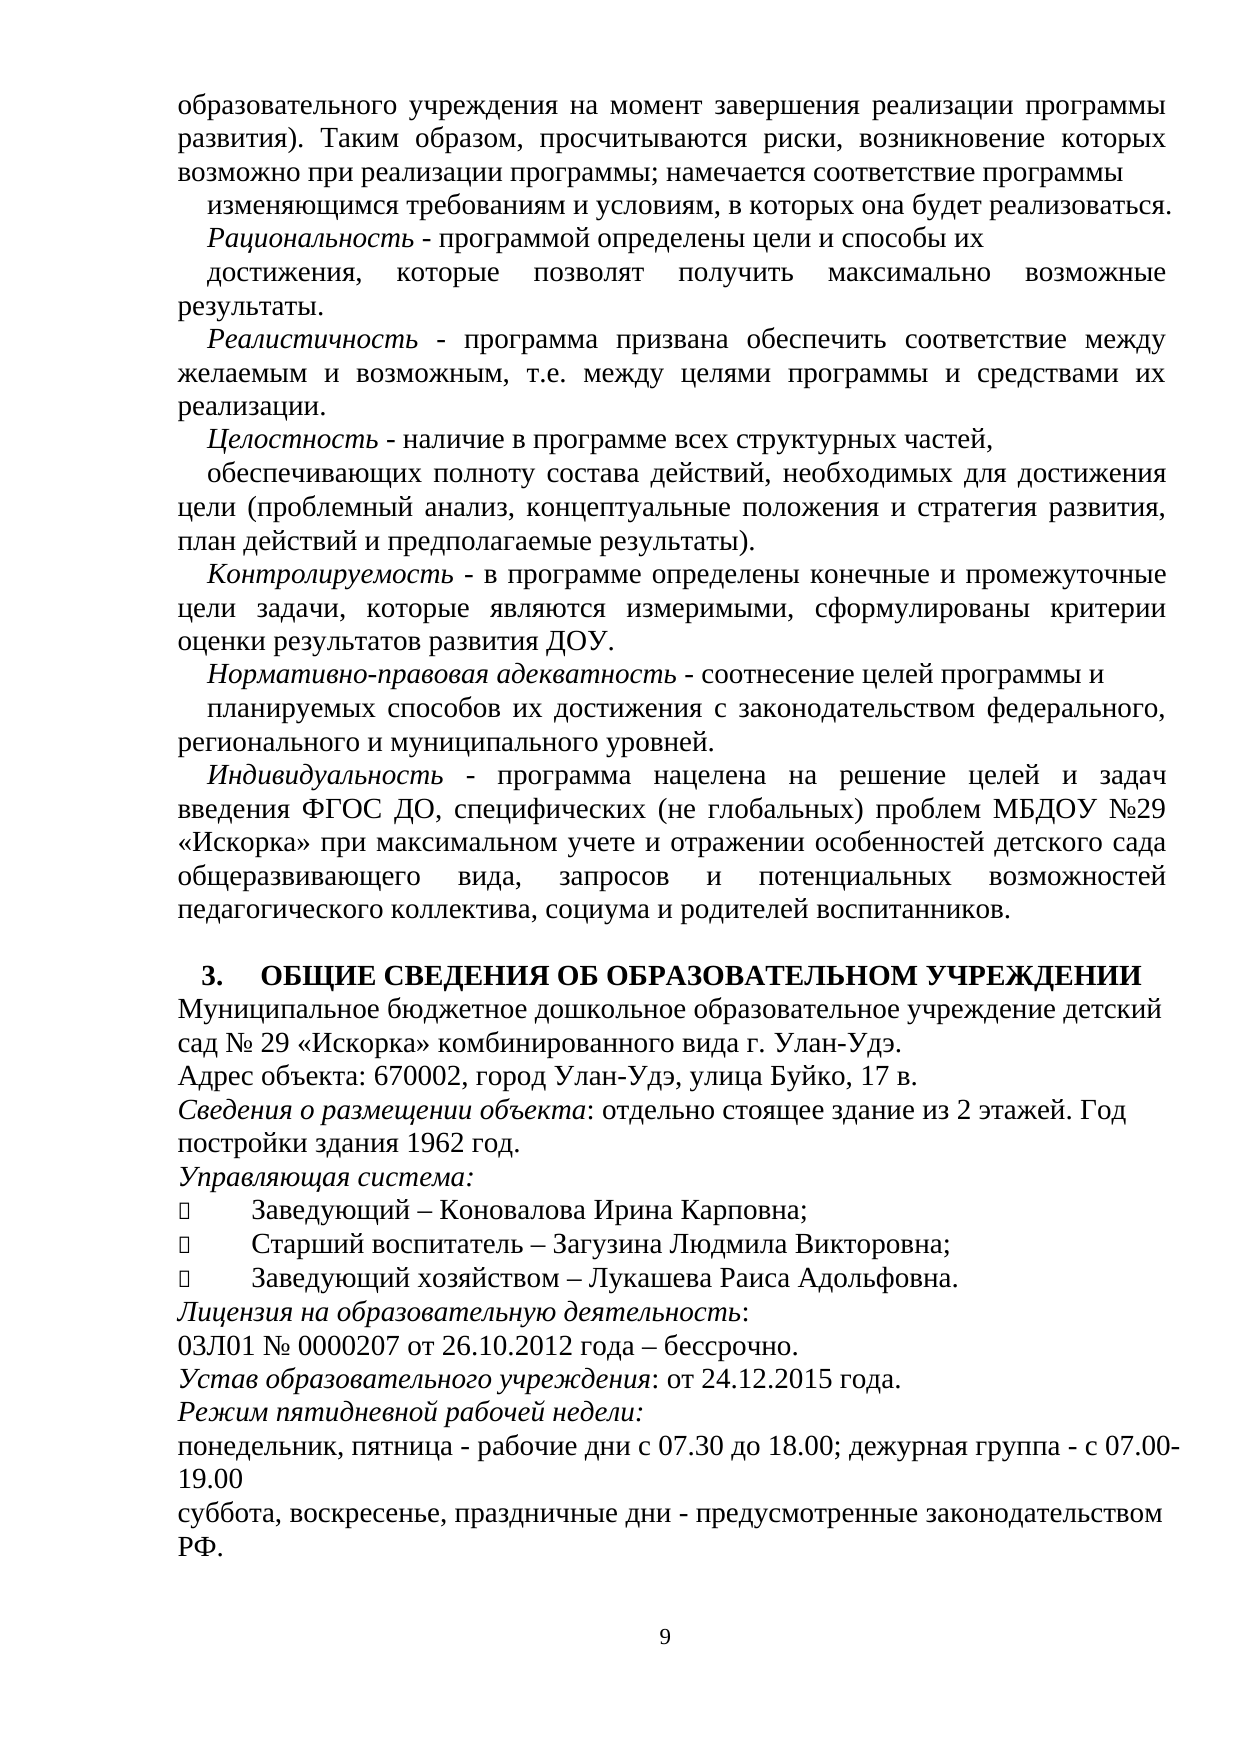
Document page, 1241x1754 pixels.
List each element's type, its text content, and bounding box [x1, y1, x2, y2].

text Контролируемость - в программе определены конечные и промежуточные цели задачи, которые являются измеримыми, сформулированы критерии оценки результатов развития ДОУ. [177, 556, 1167, 657]
text понедельник, пятница - рабочие дни с 07.30 до 18.00; дежурная группа - с 07.00-19.00 [177, 1428, 1209, 1496]
text Режим пятидневной рабочей недели: [177, 1395, 1209, 1428]
text Управляющая система: [177, 1159, 1209, 1193]
text достижения, которые позволят получить максимально возможные результаты. [177, 254, 1167, 321]
list Старший воспитатель – Загузина Людмила Викторовна; [177, 1226, 1167, 1260]
text суббота, воскресенье, праздничные дни - предусмотренные законодательством РФ. [177, 1496, 1186, 1563]
text планируемых способов их достижения с законодательством федерального, регионального и муниципального уровней. [177, 690, 1166, 757]
list Заведующий хозяйством – Лукашева Раиса Адольфовна. [177, 1260, 1167, 1294]
list Заведующий – Коновалова Ирина Карповна; [177, 1193, 1209, 1226]
text Рациональность - программой определены цели и способы их [207, 221, 1209, 254]
text Лицензия на образовательную деятельность: [177, 1294, 1209, 1328]
text Реалистичность - программа призвана обеспечить соответствие между желаемым и возможным, т.е. между целями программы и средствами их реализации. [177, 321, 1167, 422]
text Устав образовательного учреждения: от 24.12.2015 года. [177, 1361, 1209, 1395]
text Целостность - наличие в программе всех структурных частей, [207, 422, 1209, 456]
list ОБЩИЕ СВЕДЕНИЯ ОБ ОБРАЗОВАТЕЛЬНОМ УЧРЕЖДЕНИИ Муниципальное бюджетное дошкольное образовательное учреждение детский сад № 29 «Искорка» комбинированного вида г. Улан-Удэ. [177, 958, 1166, 1058]
text Индивидуальность - программа нацелена на решение целей и задач введения ФГОС ДО, специфических (не глобальных) проблем МБДОУ №29 «Искорка» при максимальном учете и отражении особенностей детского сада общеразвивающего вида, запросов и потенциальных возможностей педагогического коллектива, социума и родителей воспитанников. [177, 757, 1167, 925]
text Сведения о размещении объекта: отдельно стоящее здание из 2 этажей. Год постройки здания 1962 год. [177, 1092, 1209, 1159]
text обеспечивающих полноту состава действий, необходимых для достижения цели (проблемный анализ, концептуальные положения и стратегия развития, план действий и предполагаемые результаты). [177, 456, 1167, 556]
text Нормативно-правовая адекватность - соотнесение целей программы и [207, 657, 1209, 690]
text образовательного учреждения на момент завершения реализации программы развития). Таким образом, просчитываются риски, возникновение которых возможно при реализации программы; намечается соответствие программы [177, 87, 1167, 187]
text 03Л01 № 0000207 от 26.10.2012 года – бессрочно. [177, 1328, 1209, 1361]
text Адрес объекта: 670002, город Улан-Удэ, улица Буйко, 17 в. [177, 1058, 1209, 1092]
text изменяющимся требованиям и условиям, в которых она будет реализоваться. [207, 187, 1209, 221]
